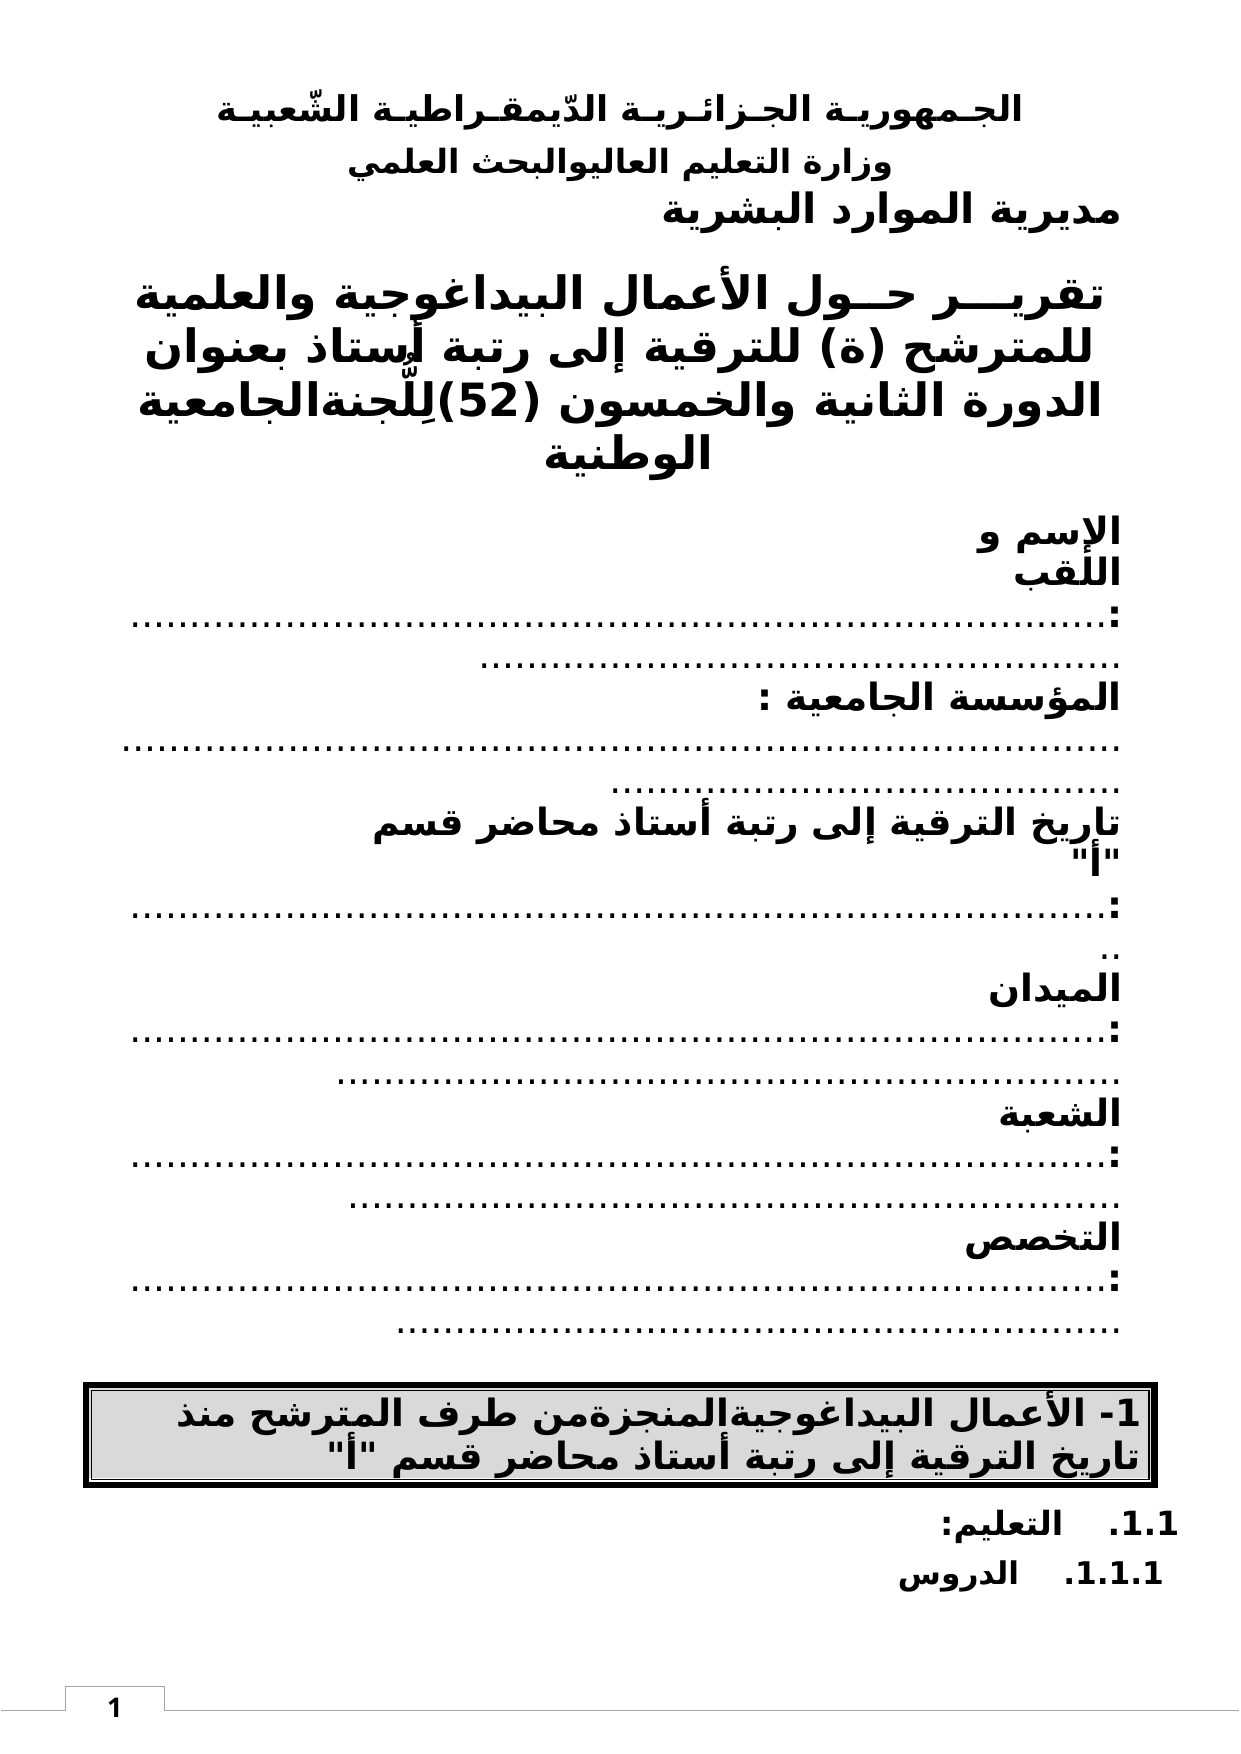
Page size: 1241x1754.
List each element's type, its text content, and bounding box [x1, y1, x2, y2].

text الميدان :.................................................................................................................................................... [118, 968, 1122, 1093]
text التخصص :............................................................................................................................................... [118, 1218, 1122, 1342]
text مديرية الموارد البشرية [118, 184, 1122, 233]
subtitle وزارة التعليم العاليوالبحث العلمي [118, 155, 606, 178]
table_header 1- الأعمال البيداغوجيةالمنجزةمن طرف المترشح منذ تاريخ الترقية إلى رتبة أستاذ محاضر قسم "أ" [92, 1391, 1148, 1478]
list التعليم: [118, 1504, 1107, 1543]
text الإسم و اللقب :........................................................................................................................................ [118, 512, 1122, 678]
text تاريخ الترقية إلى رتبة أستاذ محاضر قسم "أ" :.................................................................................... [118, 802, 1122, 968]
list الدروس [118, 1556, 1063, 1592]
subtitle وزارة التعليم العاليوالبحث العلمي [583, 155, 725, 178]
text تقريـــر حــول الأعمال البيداغوجية والعلمية للمترشح (ة) للترقية إلى رتبة أستاذ بعنوان الدورة الثانية والخمسون (52)لِلُّجنةالجامعية الوطنية [118, 267, 1122, 480]
subtitle وزارة التعليم العاليوالبحث العلمي [689, 155, 1122, 178]
text المؤسسة الجامعية : ............................................................................................................................... [118, 678, 1122, 802]
text الشعبة :................................................................................................................................................... [118, 1093, 1122, 1218]
text الجـمهوريـة الجـزائـريـة الدّيمقـراطيـة الشّعبيـة [118, 89, 1122, 130]
